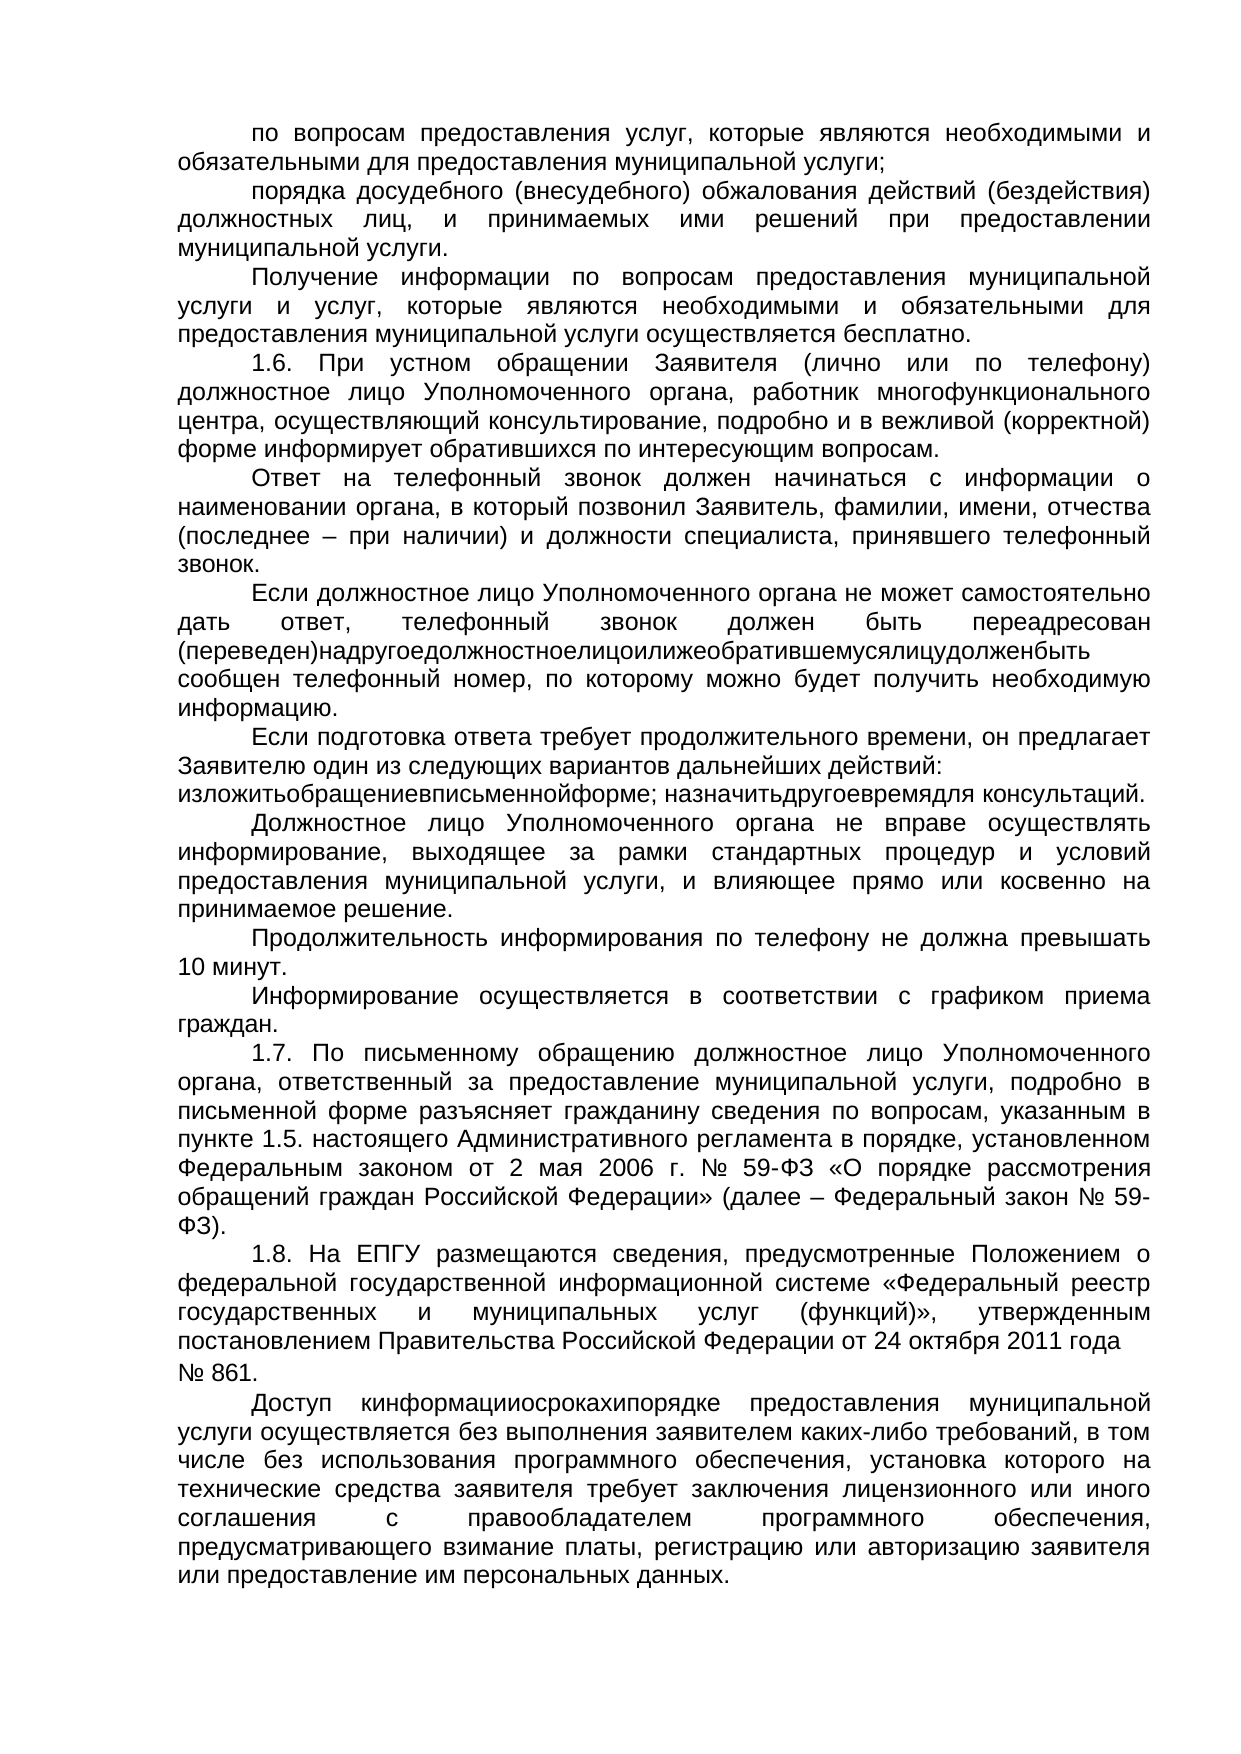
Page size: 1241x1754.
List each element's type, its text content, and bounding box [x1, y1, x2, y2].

text Должностное лицо Уполномоченного органа не вправе осуществлять информирование, выходящее за рамки стандартных процедур и условий предоставления муниципальной услуги, и влияющее прямо или косвенно на принимаемое решение. [177, 808, 1152, 923]
text Получение информации по вопросам предоставления муниципальной услуги и услуг, которые являются необходимыми и обязательными для предоставления муниципальной услуги осуществляется бесплатно. [177, 262, 1152, 348]
text № 861. [177, 1354, 1152, 1388]
text Ответ на телефонный звонок должен начинаться с информации о наименовании органа, в который позвонил Заявитель, фамилии, имени, отчества (последнее – при наличии) и должности специалиста, принявшего телефонный звонок. [177, 463, 1152, 578]
list 1.8. На ЕПГУ размещаются сведения, предусмотренные Положением о федеральной государственной информационной системе «Федеральный реестр государственных и муниципальных услуг (функций)», утвержденным постановлением Правительства Российской Федерации от 24 октября 2011 года [177, 1239, 1152, 1354]
text Если подготовка ответа требует продолжительного времени, он предлагает Заявителю один из следующих вариантов дальнейших действий: [177, 722, 1152, 779]
text Информирование осуществляется в соответствии с графиком приема граждан. [177, 981, 1152, 1038]
text Если должностное лицо Уполномоченного органа не может самостоятельно дать ответ, телефонный звонок должен быть переадресован (переведен)надругоедолжностноелицоилижеобратившемусялицудолженбыть сообщен телефонный номер, по которому можно будет получить необходимую информацию. [177, 578, 1152, 722]
text Продолжительность информирования по телефону не должна превышать 10 минут. [177, 923, 1152, 981]
text по вопросам предоставления услуг, которые являются необходимыми и обязательными для предоставления муниципальной услуги; [177, 118, 1152, 176]
text порядка досудебного (внесудебного) обжалования действий (бездействия) должностных лиц, и принимаемых ими решений при предоставлении муниципальной услуги. [177, 176, 1152, 262]
text изложитьобращениевписьменнойформе; назначитьдругоевремядля консультаций. [177, 779, 1152, 808]
list 1.7. По письменному обращению должностное лицо Уполномоченного органа, ответственный за предоставление муниципальной услуги, подробно в письменной форме разъясняет гражданину сведения по вопросам, указанным в пункте 1.5. настоящего Административного регламента в порядке, установленном Федеральным законом от 2 мая 2006 г. № 59-ФЗ «О порядке рассмотрения обращений граждан Российской Федерации» (далее – Федеральный закон № 59-ФЗ). [177, 1038, 1152, 1239]
text Доступ кинформацииосрокахипорядке предоставления муниципальной услуги осуществляется без выполнения заявителем каких-либо требований, в том числе без использования программного обеспечения, установка которого на технические средства заявителя требует заключения лицензионного или иного соглашения с правообладателем программного обеспечения, предусматривающего взимание платы, регистрацию или авторизацию заявителя или предоставление им персональных данных. [177, 1388, 1152, 1589]
list 1.6. При устном обращении Заявителя (лично или по телефону) должностное лицо Уполномоченного органа, работник многофункционального центра, осуществляющий консультирование, подробно и в вежливой (корректной) форме информирует обратившихся по интересующим вопросам. [177, 348, 1152, 463]
